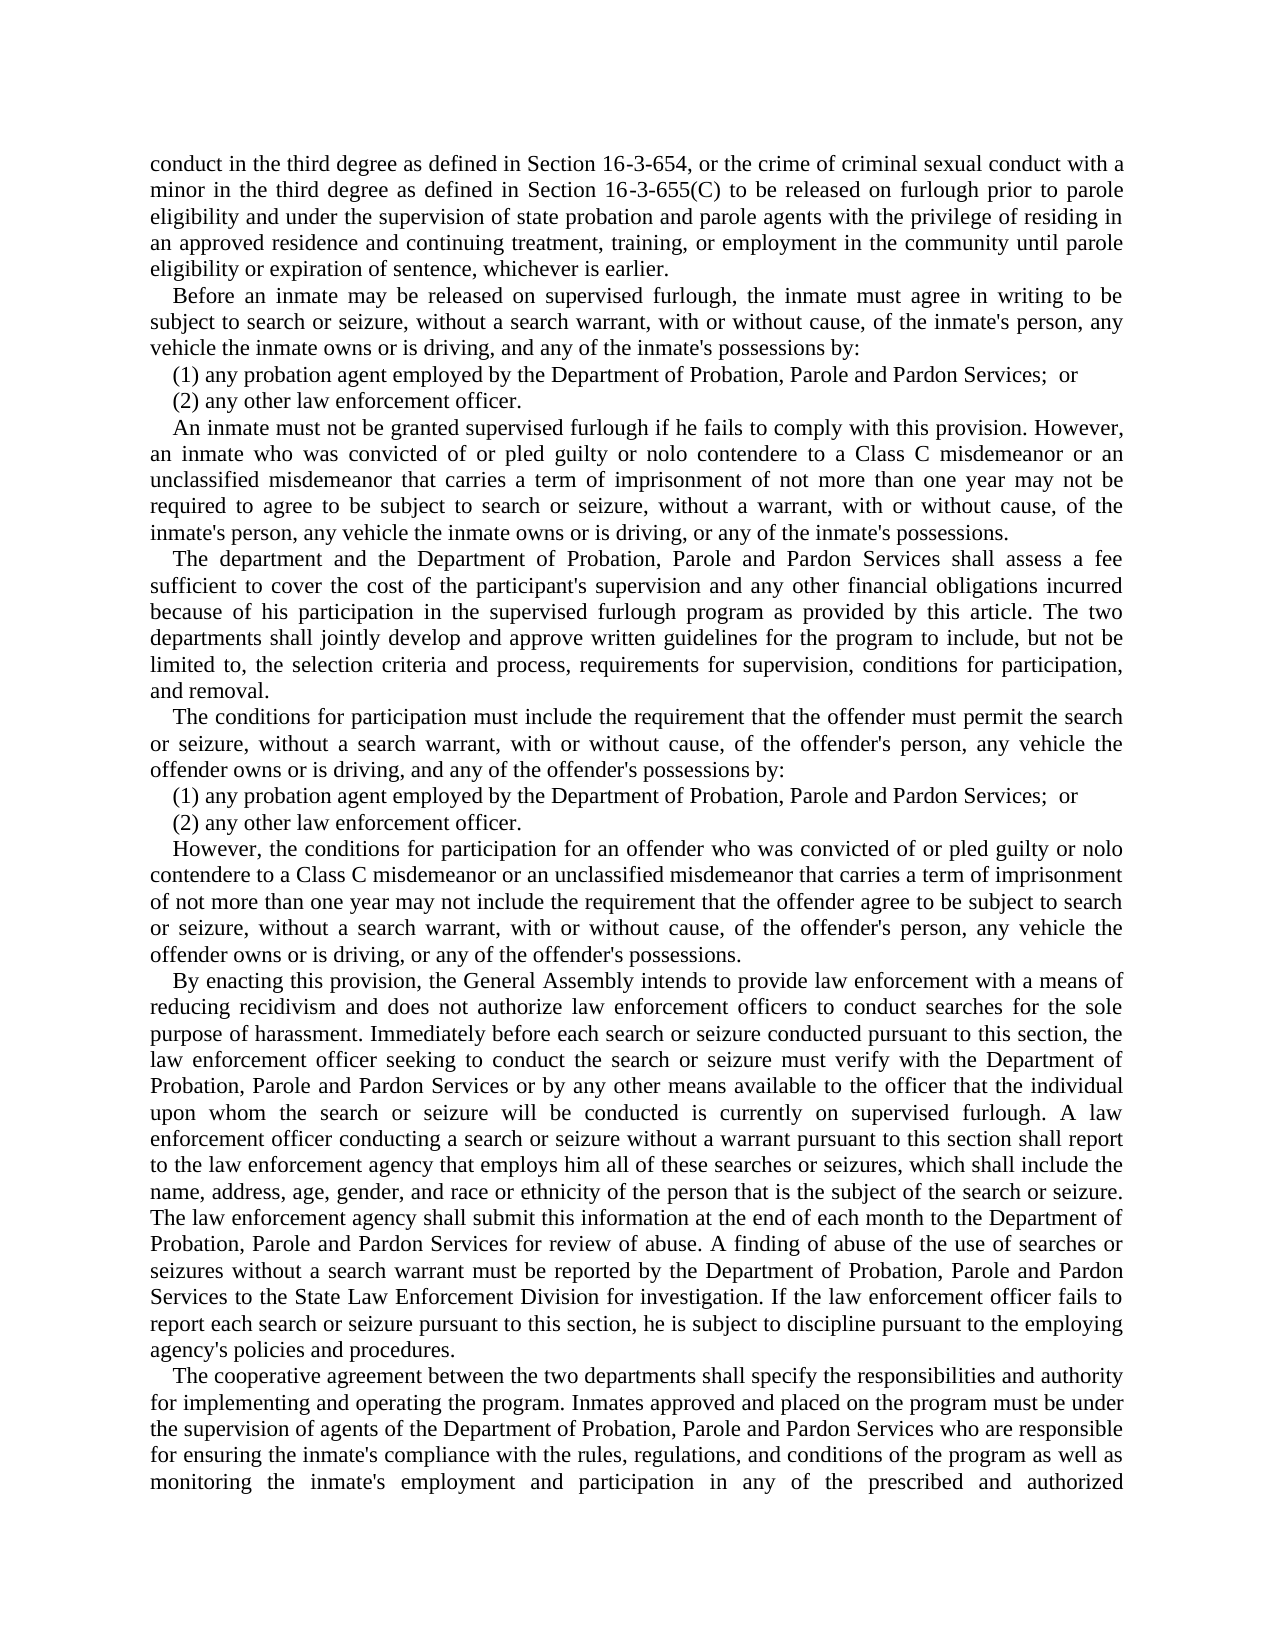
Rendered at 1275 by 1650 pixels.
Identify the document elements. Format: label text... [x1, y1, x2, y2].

text (1) any probation agent employed by the Department of Probation, Parole and Pardon Services; or [150, 361, 1125, 387]
text (1) any probation agent employed by the Department of Probation, Parole and Pardon Services; or [150, 782, 1125, 809]
text (2) any other law enforcement officer. [150, 809, 1125, 835]
text (2) any other law enforcement officer. [150, 387, 1125, 413]
text However, the conditions for participation for an offender who was convicted of or pled guilty or nolo contendere to a Class C misdemeanor or an unclassified misdemeanor that carries a term of imprisonment of not more than one year may not include the requirement that the offender agree to be subject to search or seizure, without a search warrant, with or without cause, of the offender's person, any vehicle the offender owns or is driving, or any of the offender's possessions. [150, 835, 1125, 967]
text By enacting this provision, the General Assembly intends to provide law enforcement with a means of reducing recidivism and does not authorize law enforcement officers to conduct searches for the sole purpose of harassment. Immediately before each search or seizure conducted pursuant to this section, the law enforcement officer seeking to conduct the search or seizure must verify with the Department of Probation, Parole and Pardon Services or by any other means available to the officer that the individual upon whom the search or seizure will be conducted is currently on supervised furlough. A law enforcement officer conducting a search or seizure without a warrant pursuant to this section shall report to the law enforcement agency that employs him all of these searches or seizures, which shall include the name, address, age, gender, and race or ethnicity of the person that is the subject of the search or seizure. The law enforcement agency shall submit this information at the end of each month to the Department of Probation, Parole and Pardon Services for review of abuse. A finding of abuse of the use of searches or seizures without a search warrant must be reported by the Department of Probation, Parole and Pardon Services to the State Law Enforcement Division for investigation. If the law enforcement officer fails to report each search or seizure pursuant to this section, he is subject to discipline pursuant to the employing agency's policies and procedures. [150, 967, 1125, 1362]
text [150, 150, 1125, 282]
text Before an inmate may be released on supervised furlough, the inmate must agree in writing to be subject to search or seizure, without a search warrant, with or without cause, of the inmate's person, any vehicle the inmate owns or is driving, and any of the inmate's possessions by: [150, 282, 1125, 361]
text The department and the Department of Probation, Parole and Pardon Services shall assess a fee sufficient to cover the cost of the participant's supervision and any other financial obligations incurred because of his participation in the supervised furlough program as provided by this article. The two departments shall jointly develop and approve written guidelines for the program to include, but not be limited to, the selection criteria and process, requirements for supervision, conditions for participation, and removal. [150, 545, 1125, 703]
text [150, 1362, 1125, 1494]
text The conditions for participation must include the requirement that the offender must permit the search or seizure, without a search warrant, with or without cause, of the offender's person, any vehicle the offender owns or is driving, and any of the offender's possessions by: [150, 703, 1125, 782]
text An inmate must not be granted supervised furlough if he fails to comply with this provision. However, an inmate who was convicted of or pled guilty or nolo contendere to a Class C misdemeanor or an unclassified misdemeanor that carries a term of imprisonment of not more than one year may not be required to agree to be subject to search or seizure, without a warrant, with or without cause, of the inmate's person, any vehicle the inmate owns or is driving, or any of the inmate's possessions. [150, 413, 1125, 545]
